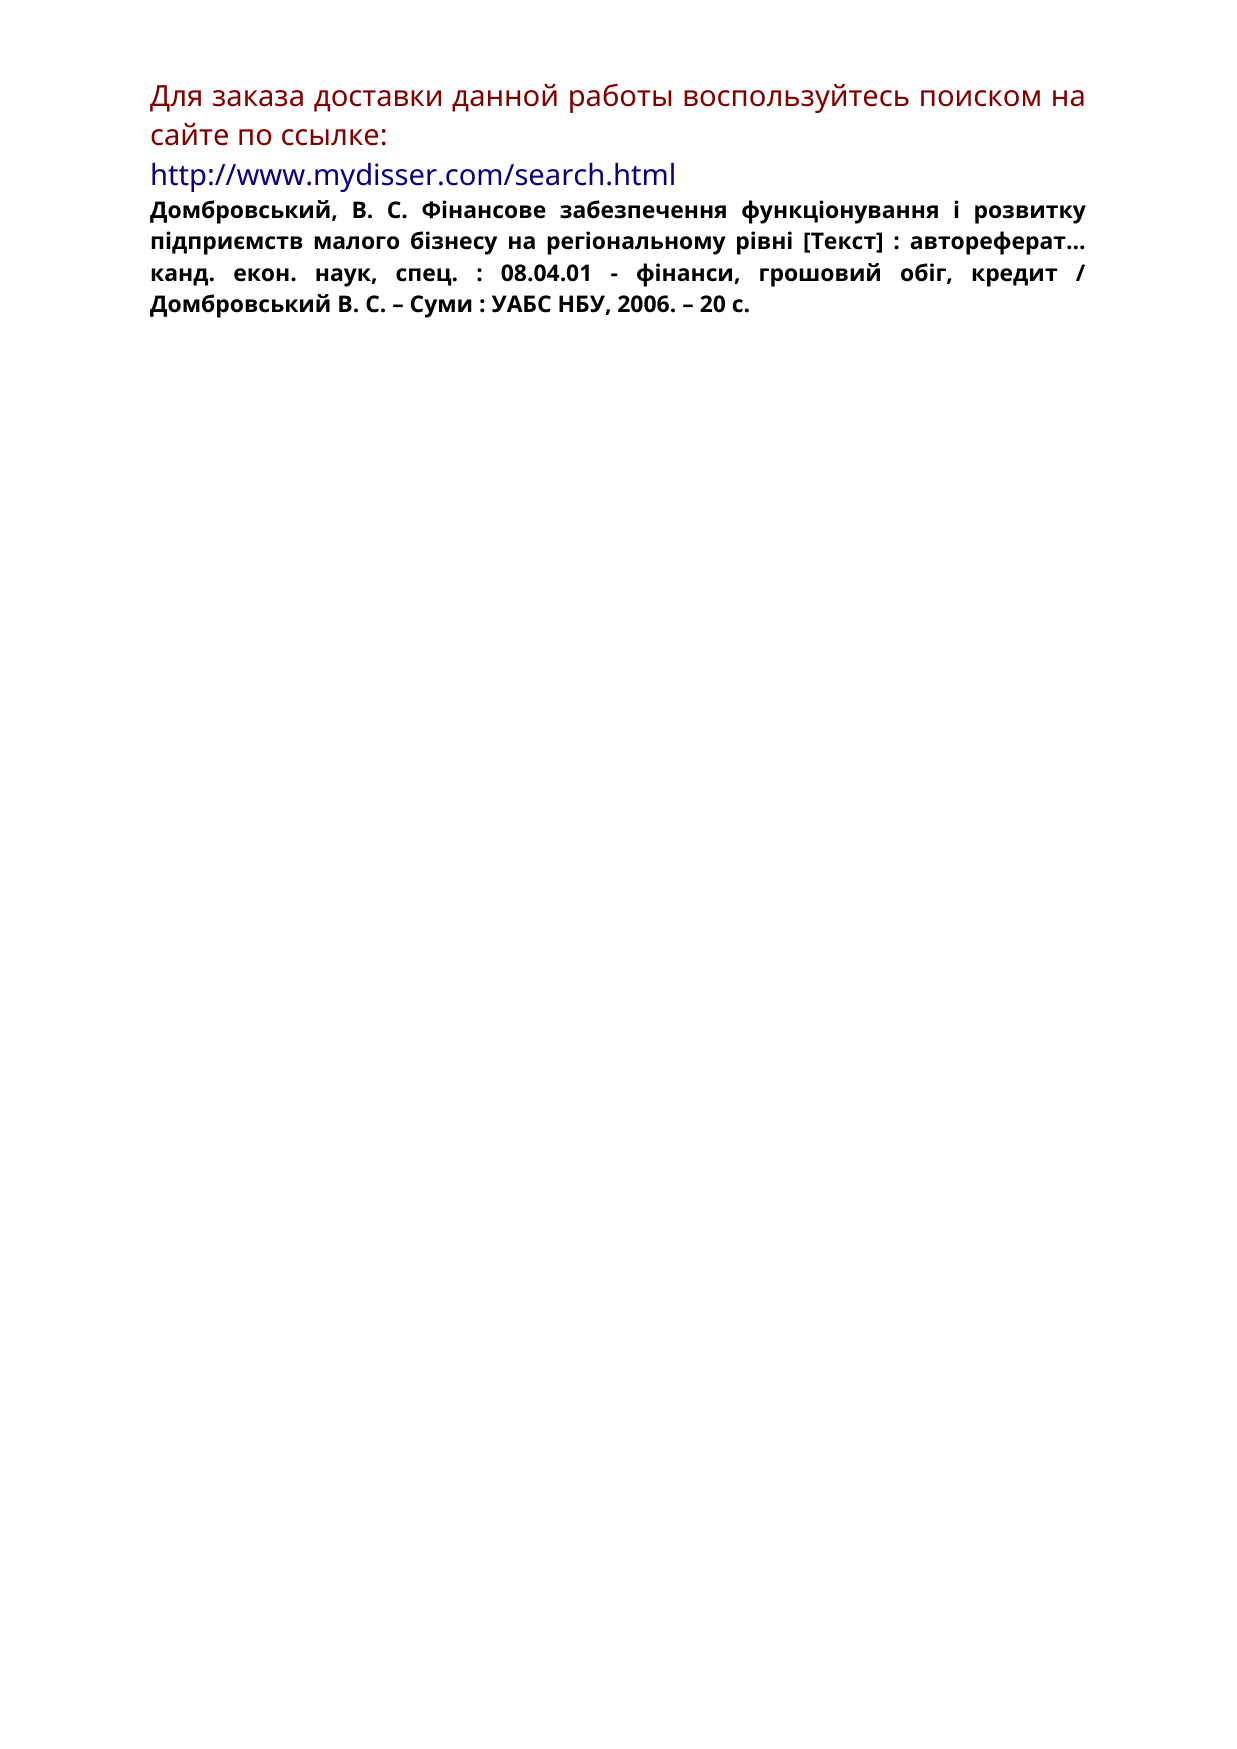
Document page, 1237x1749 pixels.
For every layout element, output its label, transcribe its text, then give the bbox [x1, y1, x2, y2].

text Домбровський, В. С. Фінансове забезпечення функціонування і розвитку підприємств малого бізнесу на регіональному рівні [Текст] : автореферат... канд. екон. наук, спец. : 08.04.01 - фінанси, грошовий обіг, кредит / Домбровський В. С. – Суми : УАБС НБУ, 2006. – 20 с. [150, 194, 1086, 319]
